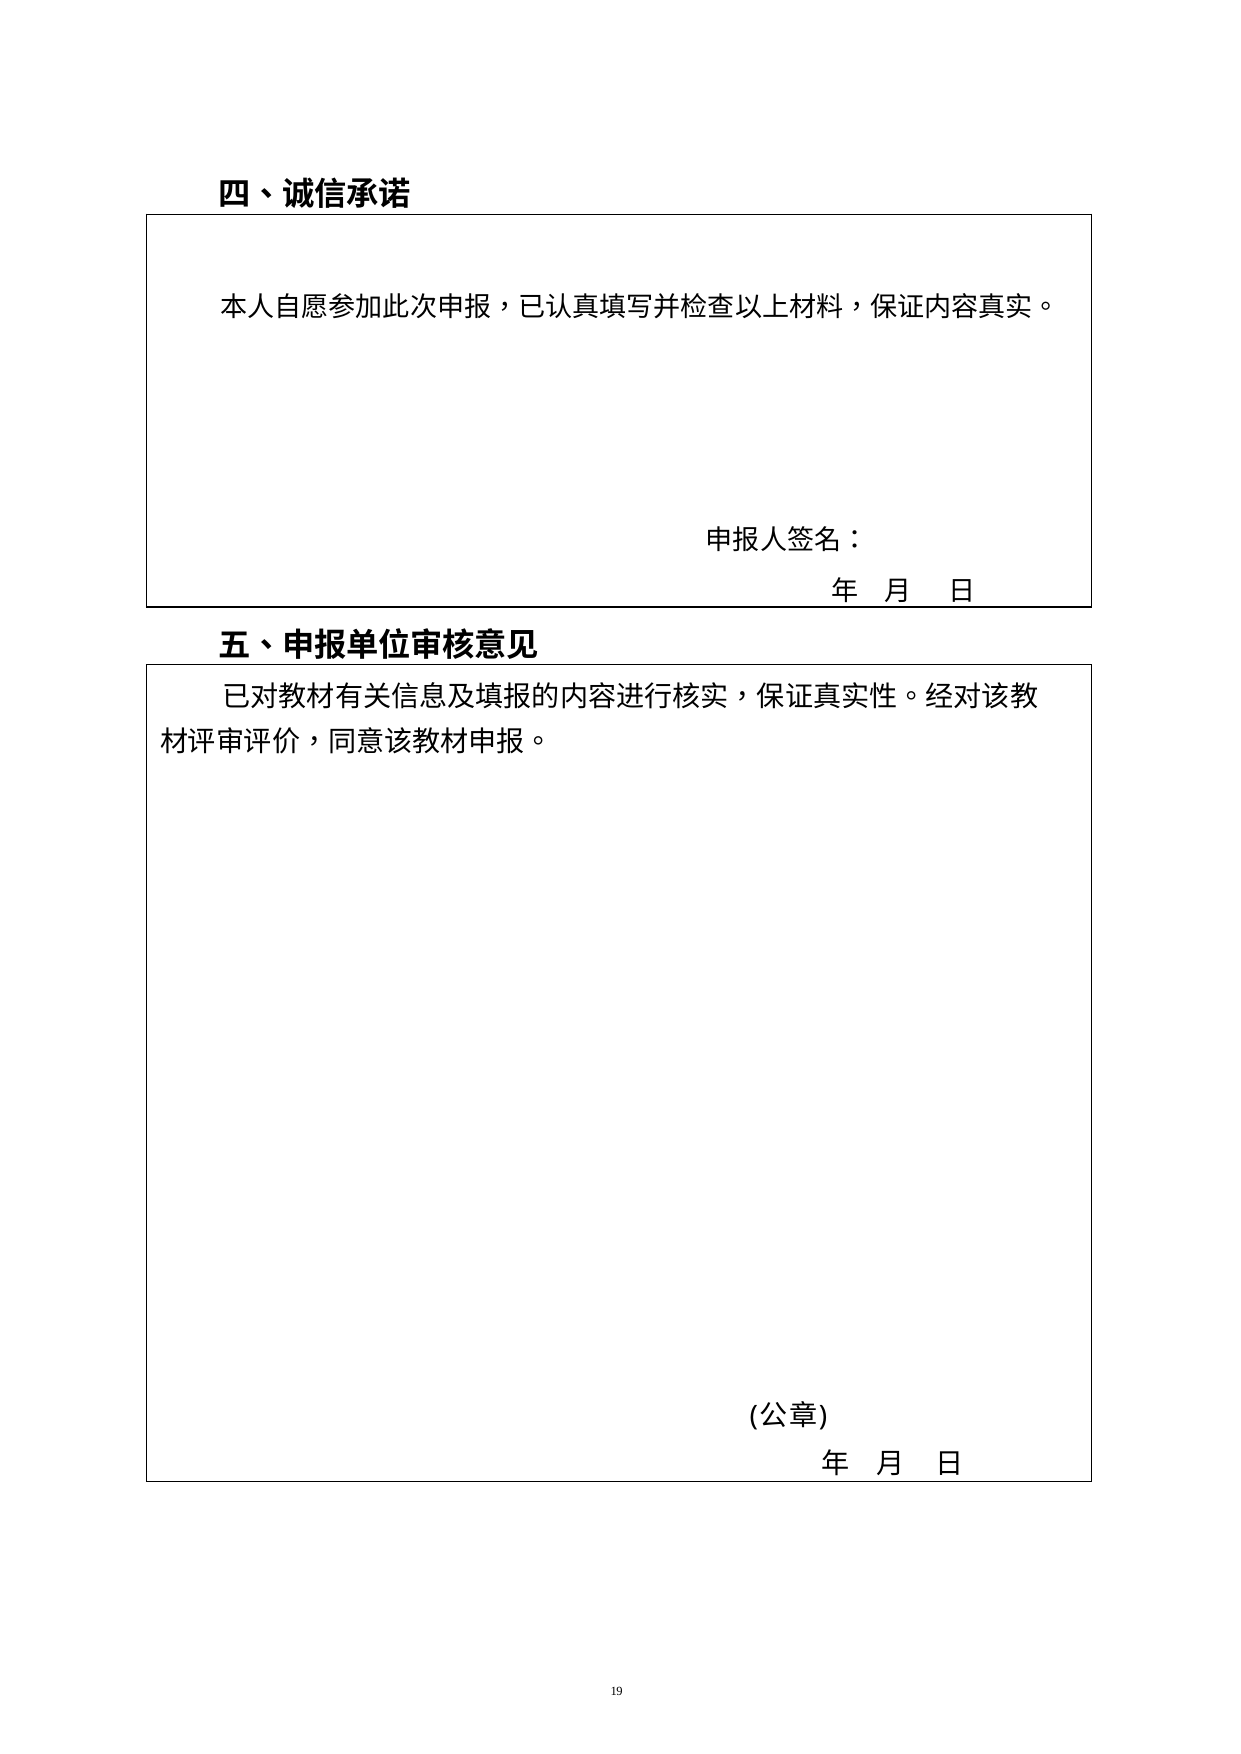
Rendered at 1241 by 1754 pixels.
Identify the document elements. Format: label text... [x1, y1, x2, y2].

text 五、申报单位审核意见 [218, 626, 1092, 664]
table_header 已对教材有关信息及填报的内容进行核实，保证真实性。经对该教 材评审评价，同意该教材申报。 (公章) 年 月 日 [147, 665, 1091, 1481]
text 四、诚信承诺 [218, 176, 1092, 213]
table_header 本人自愿参加此次申报，已认真填写并检查以上材料，保证内容真实。 申报人签名： 年 月 日 [147, 215, 1091, 606]
